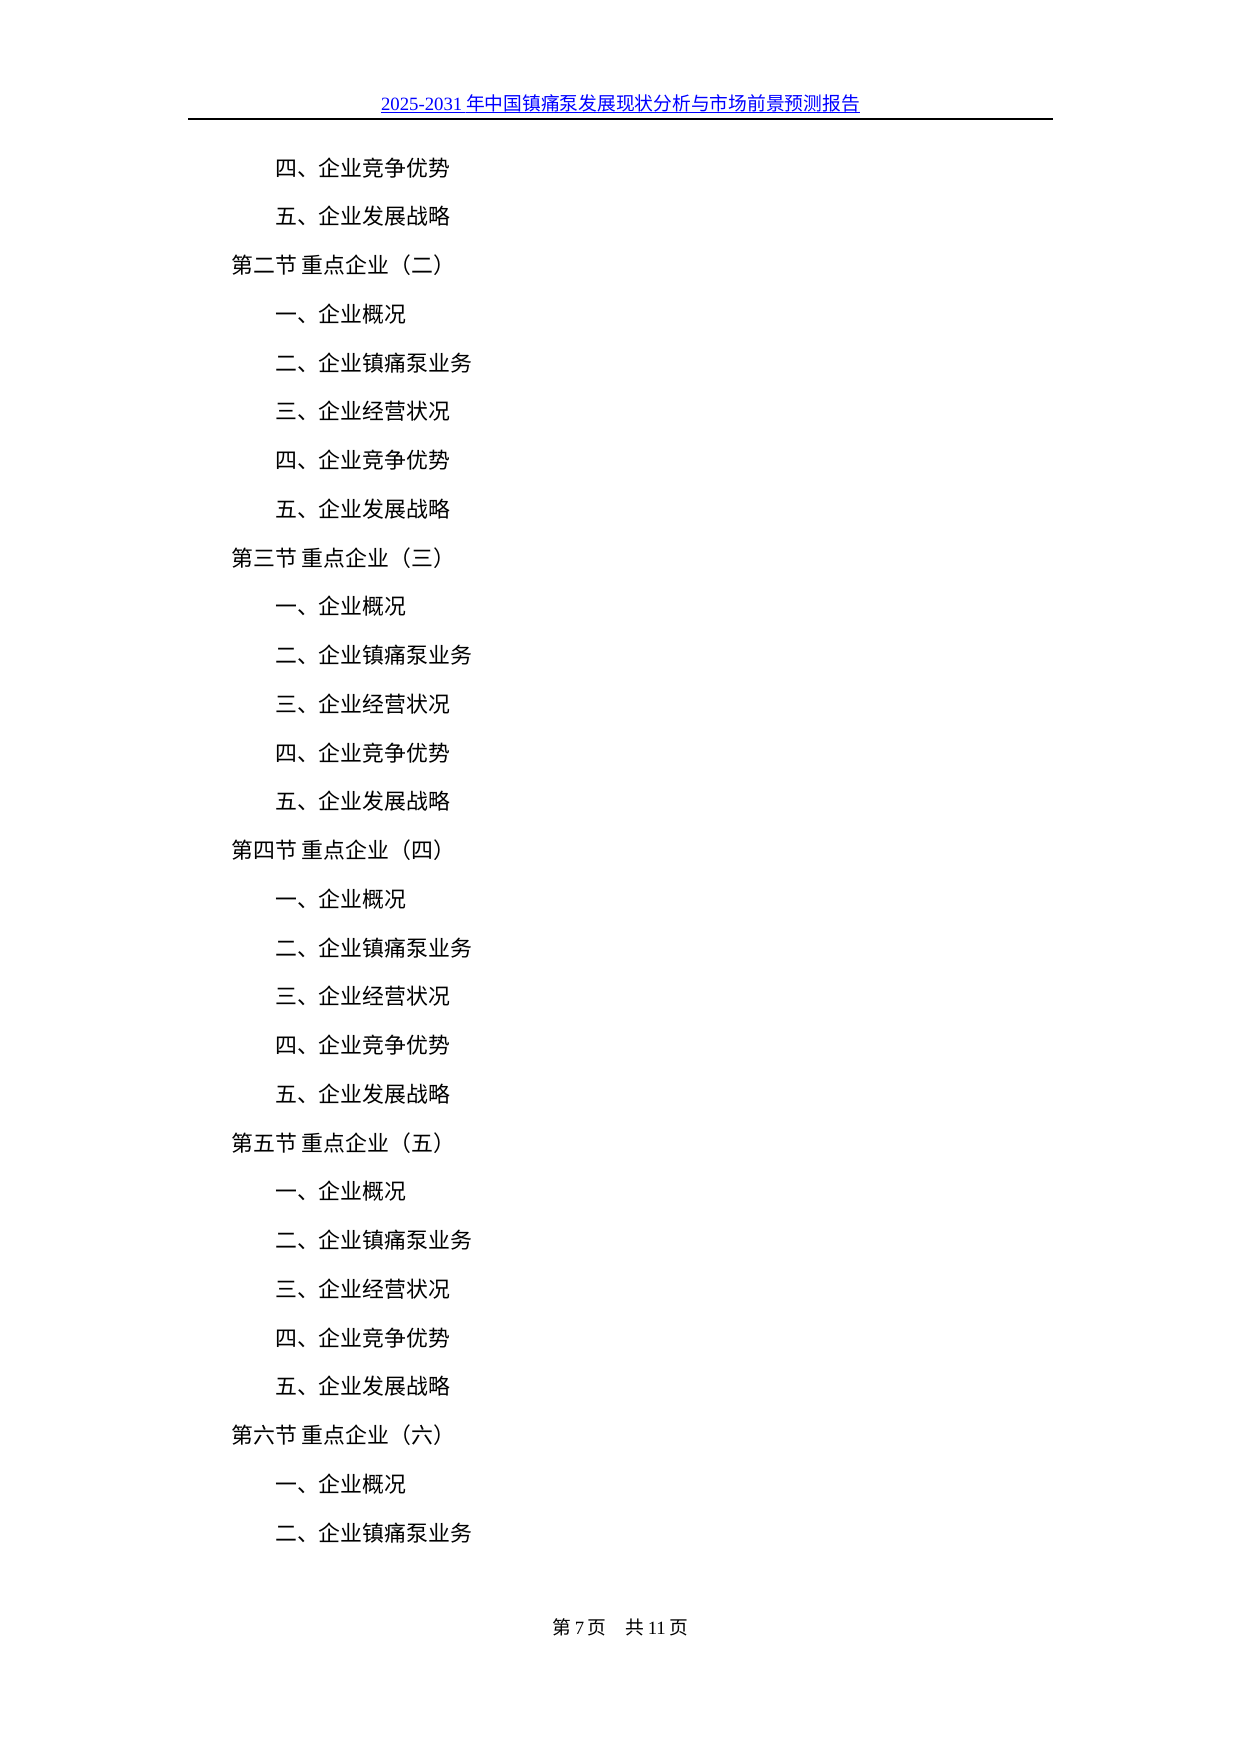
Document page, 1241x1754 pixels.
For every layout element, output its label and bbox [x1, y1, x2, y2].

text [187, 150, 1053, 1548]
